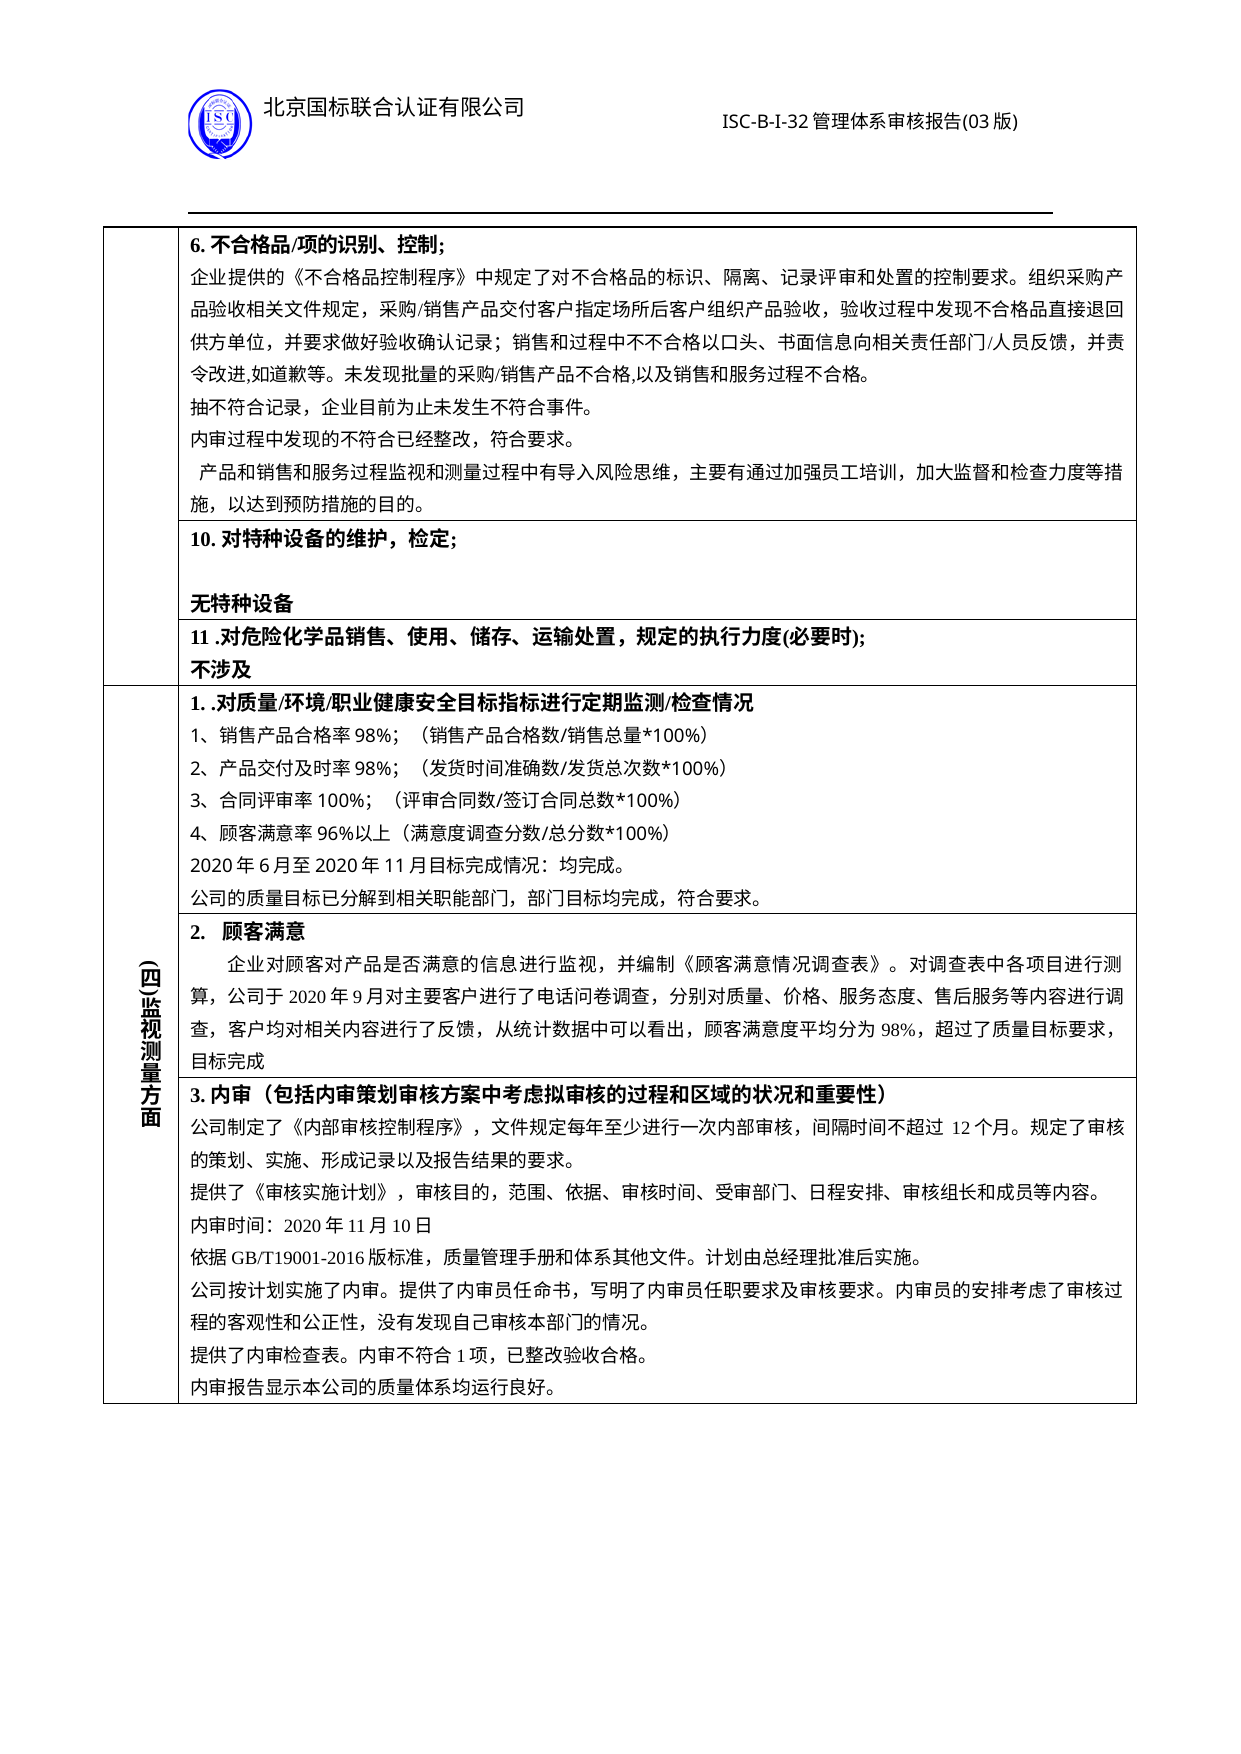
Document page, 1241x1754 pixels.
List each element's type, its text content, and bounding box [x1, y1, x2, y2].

table_cell (四)监视测量方面 [104, 686, 178, 1403]
table_cell 10. 对特种设备的维护，检定; 无特种设备 [179, 521, 1136, 618]
table_cell 1. .对质量/环境/职业健康安全目标指标进行定期监测/检查情况 1、销售产品合格率98%；（销售产品合格数/销售总量*100%） 2、产品交付及时率98%；（发货时间准确数/发货总次数*100%） 3、合同评审率100%；（评审合同数/签订合同总数*100%） 4、顾客满意率96%以上（满意度调查分数/总分数*100%） 2020年6月至2020年11月目标完成情况：均完成。 公司的质量目标已分解到相关职能部门，部门目标均完成，符合要求。 [179, 686, 1136, 913]
table_cell 6. 不合格品/项的识别、控制; 企业提供的《不合格品控制程序》中规定了对不合格品的标识、隔离、记录评审和处置的控制要求。组织采购产品验收相关文件规定，采购/销售产品交付客户指定场所后客户组织产品验收，验收过程中发现不合格品直接退回供方单位，并要求做好验收确认记录；销售和过程中不不合格以口头、书面信息向相关责任部门/人员反馈，并责令改进,如道歉等。未发现批量的采购/销售产品不合格,以及销售和服务过程不合格。 抽不符合记录，企业目前为止未发生不符合事件。 内审过程中发现的不符合已经整改，符合要求。 产品和销售和服务过程监视和测量过程中有导入风险思维，主要有通过加强员工培训，加大监督和检查力度等措施，以达到预防措施的目的。 [179, 228, 1136, 520]
table_cell 顾客满意 企业对顾客对产品是否满意的信息进行监视，并编制《顾客满意情况调查表》。对调查表中各项目进行测算，公司于2020年9月对主要客户进行了电话问卷调查，分别对质量、价格、服务态度、售后服务等内容进行调查，客户均对相关内容进行了反馈，从统计数据中可以看出，顾客满意度平均分为98%，超过了质量目标要求，目标完成 [179, 914, 1136, 1077]
table_cell 11 .对危险化学品销售、使用、储存、运输处置，规定的执行力度(必要时); 不涉及 [179, 620, 1136, 684]
table_cell 3. 内审（包括内审策划审核方案中考虑拟审核的过程和区域的状况和重要性） 公司制定了《内部审核控制程序》，文件规定每年至少进行一次内部审核，间隔时间不超过12个月。规定了审核的策划、实施、形成记录以及报告结果的要求。 提供了《审核实施计划》，审核目的，范围、依据、审核时间、受审部门、日程安排、审核组长和成员等内容。 内审时间：2020年11月10日 依据GB/T19001-2016版标准，质量管理手册和体系其他文件。计划由总经理批准后实施。 公司按计划实施了内审。提供了内审员任命书，写明了内审员任职要求及审核要求。内审员的安排考虑了审核过程的客观性和公正性，没有发现自己审核本部门的情况。 提供了内审检查表。内审不符合1项，已整改验收合格。 内审报告显示本公司的质量体系均运行良好。 [179, 1078, 1136, 1403]
picture [187, 89, 253, 158]
